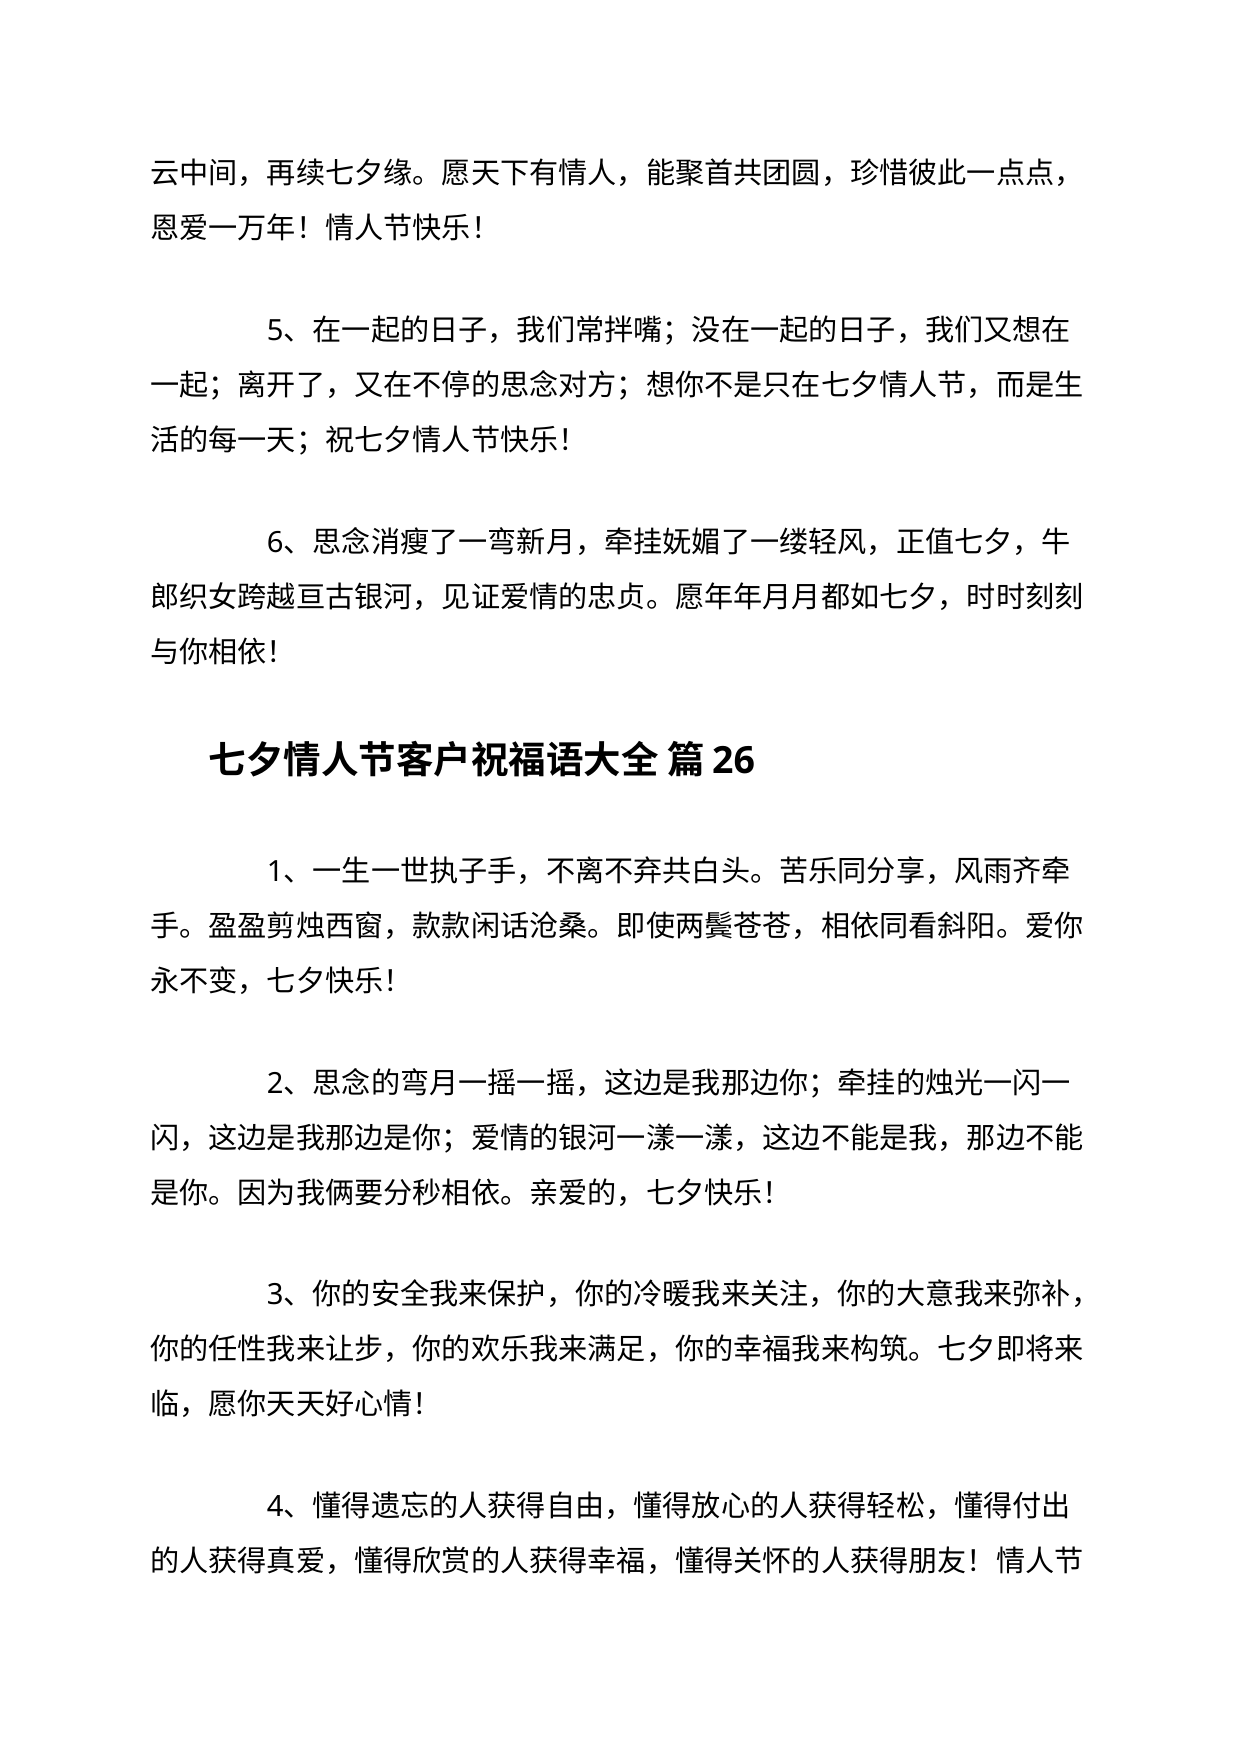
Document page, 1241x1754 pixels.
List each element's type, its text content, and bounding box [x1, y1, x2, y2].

text 5、在一起的日子，我们常拌嘴；没在一起的日子，我们又想在一起；离开了，又在不停的思念对方；想你不是只在七夕情人节，而是生活的每一天；祝七夕情人节快乐！ [150, 307, 1090, 459]
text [150, 1483, 1090, 1580]
text 2、思念的弯月一摇一摇，这边是我那边你；牵挂的烛光一闪一闪，这边是我那边是你；爱情的银河一漾一漾，这边不能是我，那边不能是你。因为我俩要分秒相依。亲爱的，七夕快乐！ [150, 1059, 1090, 1211]
text 七夕情人节客户祝福语大全 篇26 [150, 730, 1090, 784]
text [150, 150, 1090, 247]
text 1、一生一世执子手，不离不弃共白头。苦乐同分享，风雨齐牵手。盈盈剪烛西窗，款款闲话沧桑。即使两鬓苍苍，相依同看斜阳。爱你永不变，七夕快乐！ [150, 848, 1090, 1000]
text 6、思念消瘦了一弯新月，牵挂妩媚了一缕轻风，正值七夕，牛郎织女跨越亘古银河，见证爱情的忠贞。愿年年月月都如七夕，时时刻刻与你相依！ [150, 518, 1090, 671]
text 3、你的安全我来保护，你的冷暖我来关注，你的大意我来弥补，你的任性我来让步，你的欢乐我来满足，你的幸福我来构筑。七夕即将来临，愿你天天好心情！ [150, 1271, 1090, 1423]
